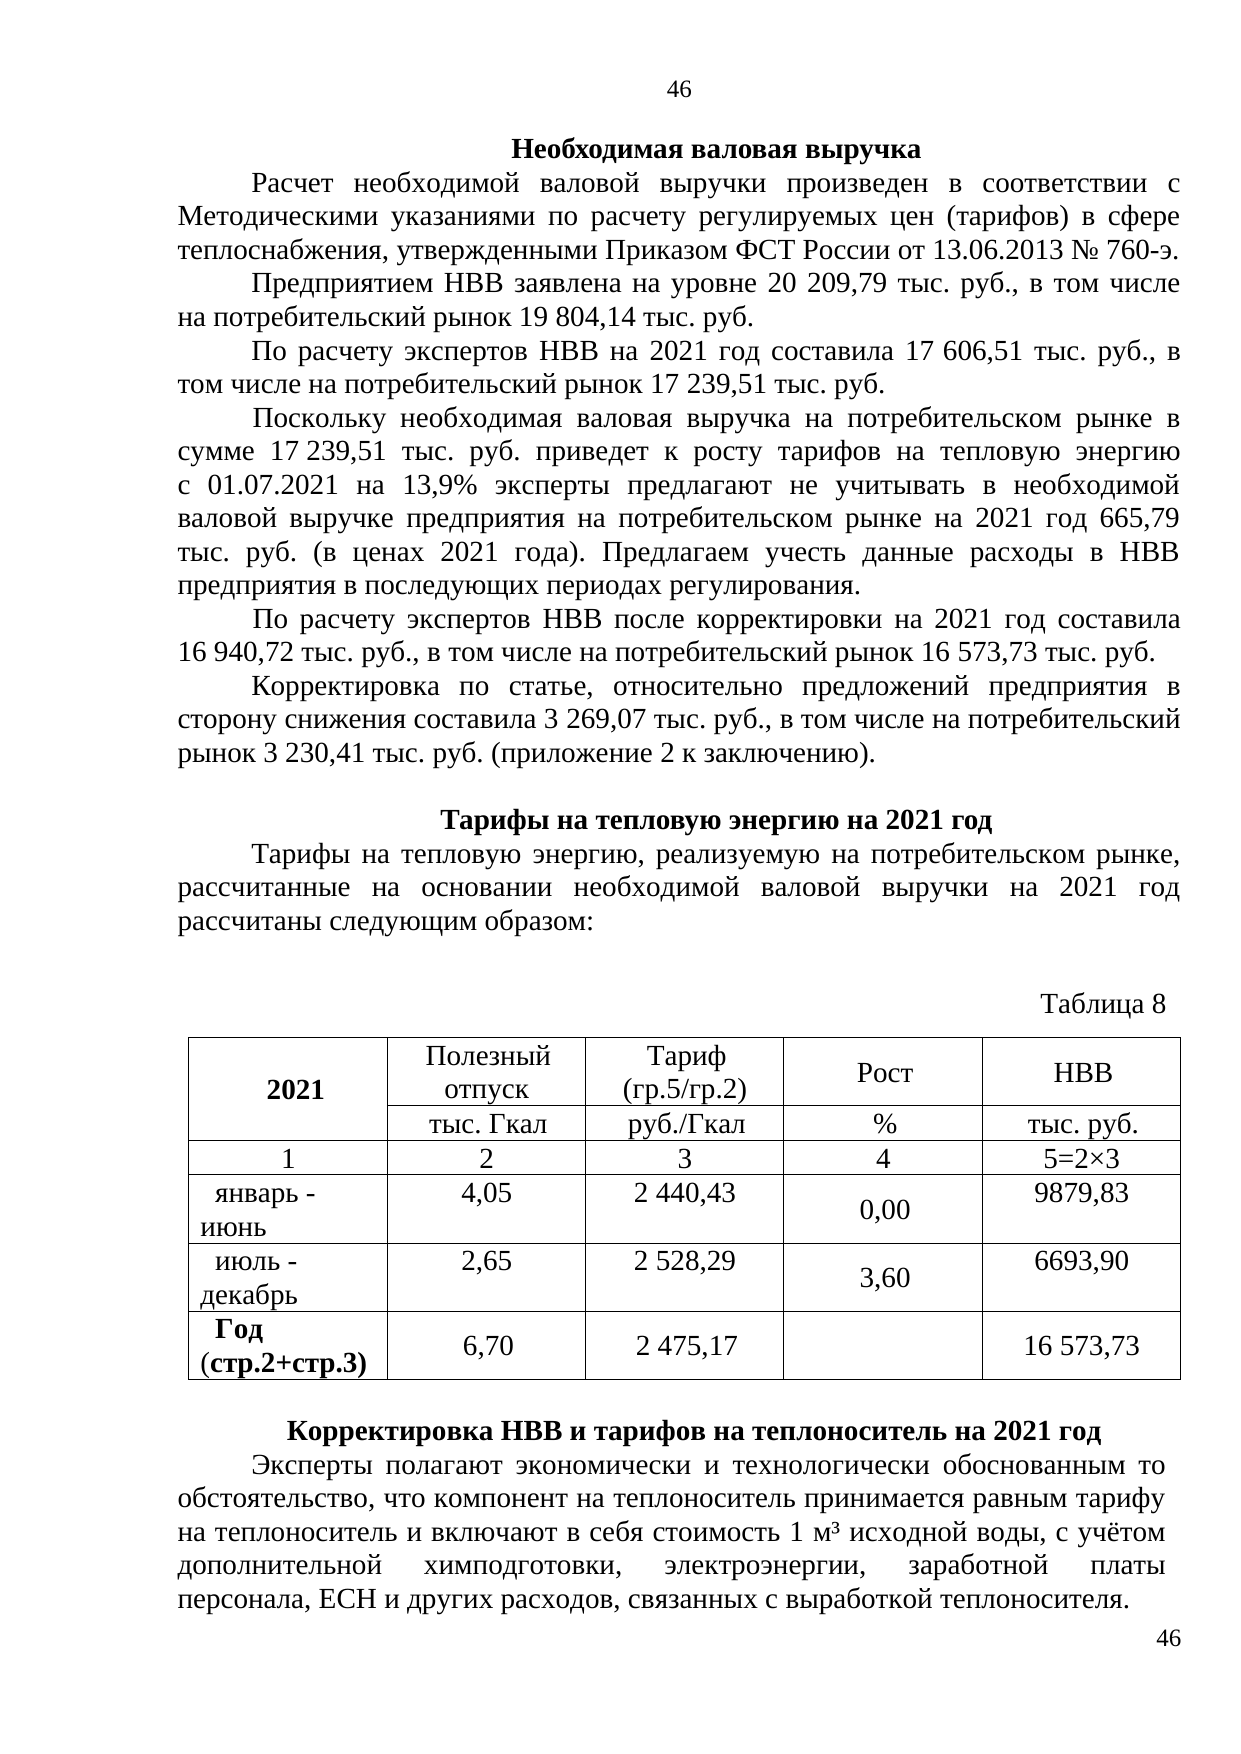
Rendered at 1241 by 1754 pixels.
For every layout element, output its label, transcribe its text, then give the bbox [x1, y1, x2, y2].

text По расчету экспертов НВВ после корректировки на 2021 год составила 16 940,72 тыс. руб., в том числе на потребительский рынок 16 573,73 тыс. руб. [177, 601, 1181, 668]
table_header НВВ [983, 1038, 1180, 1105]
table_cell 2,65 [388, 1244, 585, 1311]
table_cell Год (стр.2+стр.3) [189, 1312, 387, 1379]
table_cell 16 573,73 [983, 1312, 1180, 1379]
text Тарифы на тепловую энергию на 2021 год [177, 802, 1181, 836]
table_cell 6693,90 [983, 1244, 1180, 1311]
table_cell 2 [388, 1141, 585, 1174]
table_header Рост [784, 1038, 982, 1105]
text По расчету экспертов НВВ на 2021 год составила 17 606,51 тыс. руб., в том числе на потребительский рынок 17 239,51 тыс. руб. [177, 333, 1181, 400]
table_cell 0,00 [784, 1175, 982, 1242]
table_cell тыс. руб. [983, 1106, 1180, 1140]
table_cell 1 [189, 1141, 387, 1174]
table_cell июль - декабрь [189, 1244, 387, 1311]
text Необходимая валовая выручка [177, 131, 1181, 165]
table_cell 3,60 [784, 1244, 982, 1311]
table_cell руб./Гкал [586, 1106, 783, 1140]
text Корректировка по статье, относительно предложений предприятия в сторону снижения составила 3 269,07 тыс. руб., в том числе на потребительский рынок 3 230,41 тыс. руб. (приложение 2 к заключению). [177, 668, 1181, 769]
table_cell 5=2×3 [983, 1141, 1180, 1174]
table_cell 3 [586, 1141, 783, 1174]
table_cell 2 528,29 [586, 1244, 783, 1311]
table_cell % [784, 1106, 982, 1140]
text Эксперты полагают экономически и технологически обоснованным то обстоятельство, что компонент на теплоноситель принимается равным тарифу на теплоноситель и включают в себя стоимость 1 м³ исходной воды, с учётом дополнительной химподготовки, электроэнергии, заработной платы персонала, ЕСН и других расходов, связанных с выработкой теплоносителя. [177, 1447, 1166, 1614]
table_cell 2 475,17 [586, 1312, 783, 1379]
table_cell 4,05 [388, 1175, 585, 1242]
table_cell 2 440,43 [586, 1175, 783, 1242]
table_cell 6,70 [388, 1312, 585, 1379]
text Тарифы на тепловую энергию, реализуемую на потребительском рынке, рассчитанные на основании необходимой валовой выручки на 2021 год рассчитаны следующим образом: [177, 836, 1181, 936]
table_cell 4 [784, 1141, 982, 1174]
table_header Тариф (гр.5/гр.2) [586, 1038, 783, 1105]
text Поскольку необходимая валовая выручка на потребительском рынке в сумме 17 239,51 тыс. руб. приведет к росту тарифов на тепловую энергию с 01.07.2021 на 13,9% эксперты предлагают не учитывать в необходимой валовой выручке предприятия на потребительском рынке на 2021 год 665,79 тыс. руб. (в ценах 2021 года). Предлагаем учесть данные расходы в НВВ предприятия в последующих периодах регулирования. [177, 400, 1181, 601]
table_cell январь - июнь [189, 1175, 387, 1242]
table_cell тыс. Гкал [388, 1106, 585, 1140]
table_header Полезный отпуск [388, 1038, 585, 1105]
text Предприятием НВВ заявлена на уровне 20 209,79 тыс. руб., в том числе на потребительский рынок 19 804,14 тыс. руб. [177, 266, 1181, 333]
table_cell 9879,83 [983, 1175, 1180, 1242]
text Расчет необходимой валовой выручки произведен в соответствии с Методическими указаниями по расчету регулируемых цен (тарифов) в сфере теплоснабжения, утвержденными Приказом ФСТ России от 13.06.2013 № 760-э. [177, 165, 1181, 266]
text Корректировка НВВ и тарифов на теплоноситель на 2021 год [192, 1413, 1196, 1447]
table_cell [784, 1312, 982, 1379]
table_header 2021 [189, 1038, 387, 1140]
text Таблица 8 [192, 987, 1166, 1020]
